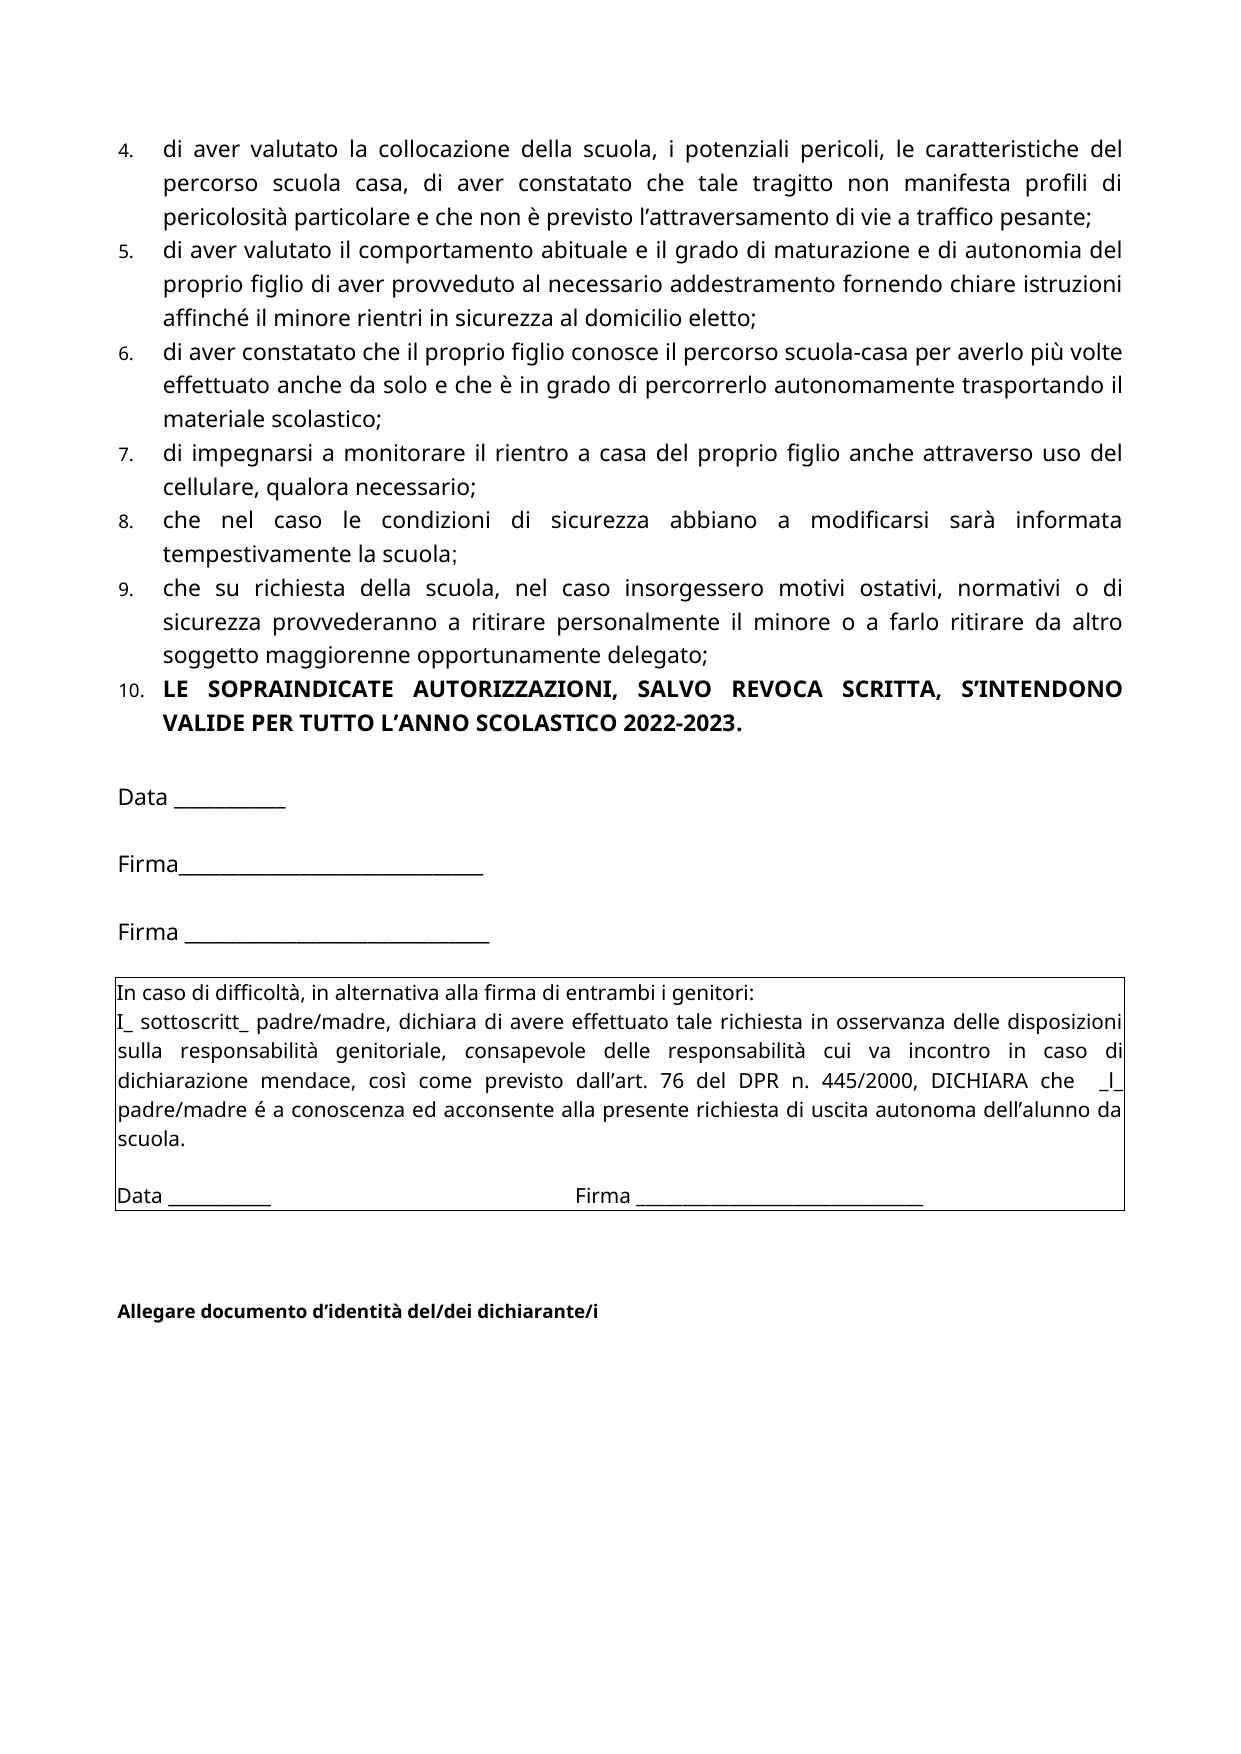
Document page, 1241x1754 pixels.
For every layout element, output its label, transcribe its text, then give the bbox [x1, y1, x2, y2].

list che su richiesta della scuola, nel caso insorgessero motivi ostativi, normativi o di sicurezza provvederanno a ritirare personalmente il minore o a farlo ritirare da altro soggetto maggiorenne opportunamente delegato; [118, 572, 1124, 670]
list di aver constatato che il proprio figlio conosce il percorso scuola-casa per averlo più volte effettuato anche da solo e che è in grado di percorrerlo autonomamente trasportando il materiale scolastico; [118, 335, 1124, 434]
text Data ____________ Firma _______________________________ [116, 1181, 1124, 1210]
list di aver valutato il comportamento abituale e il grado di maturazione e di autonomia del proprio figlio di aver provveduto al necessario addestramento fornendo chiare istruzioni affinché il minore rientri in sicurezza al domicilio eletto; [118, 234, 1124, 333]
list che nel caso le condizioni di sicurezza abbiano a modificarsi sarà informata tempestivamente la scuola; [118, 504, 1124, 569]
list di aver valutato la collocazione della scuola, i potenziali pericoli, le caratteristiche del percorso scuola casa, di aver constatato che tale tragitto non manifesta profili di pericolosità particolare e che non è previsto l’attraversamento di vie a traffico pesante; [118, 133, 1124, 232]
text Firma______________________________ [117, 848, 1124, 879]
text I_ sottoscritt_ padre/madre, dichiara di avere effettuato tale richiesta in osservanza delle disposizioni sulla responsabilità genitoriale, consapevole delle responsabilità cui va incontro in caso di dichiarazione mendace, così come previsto dall’art. 76 del DPR n. 445/2000, DICHIARA che _l_ padre/madre é a conoscenza ed acconsente alla presente richiesta di uscita autonoma dell’alunno da scuola. [116, 1006, 1124, 1153]
list LE SOPRAINDICATE AUTORIZZAZIONI, SALVO REVOCA SCRITTA, S’INTENDONO VALIDE PER TUTTO L’ANNO SCOLASTICO 2022-2023. [118, 673, 1124, 738]
text In caso di difficoltà, in alternativa alla firma di entrambi i genitori: [116, 978, 1124, 1006]
list di impegnarsi a monitorare il rientro a casa del proprio figlio anche attraverso uso del cellulare, qualora necessario; [118, 437, 1124, 502]
text Firma ______________________________ [117, 916, 1124, 947]
text Data ___________ [117, 781, 1124, 812]
text Allegare documento d’identità del/dei dichiarante/i [117, 1299, 1124, 1324]
